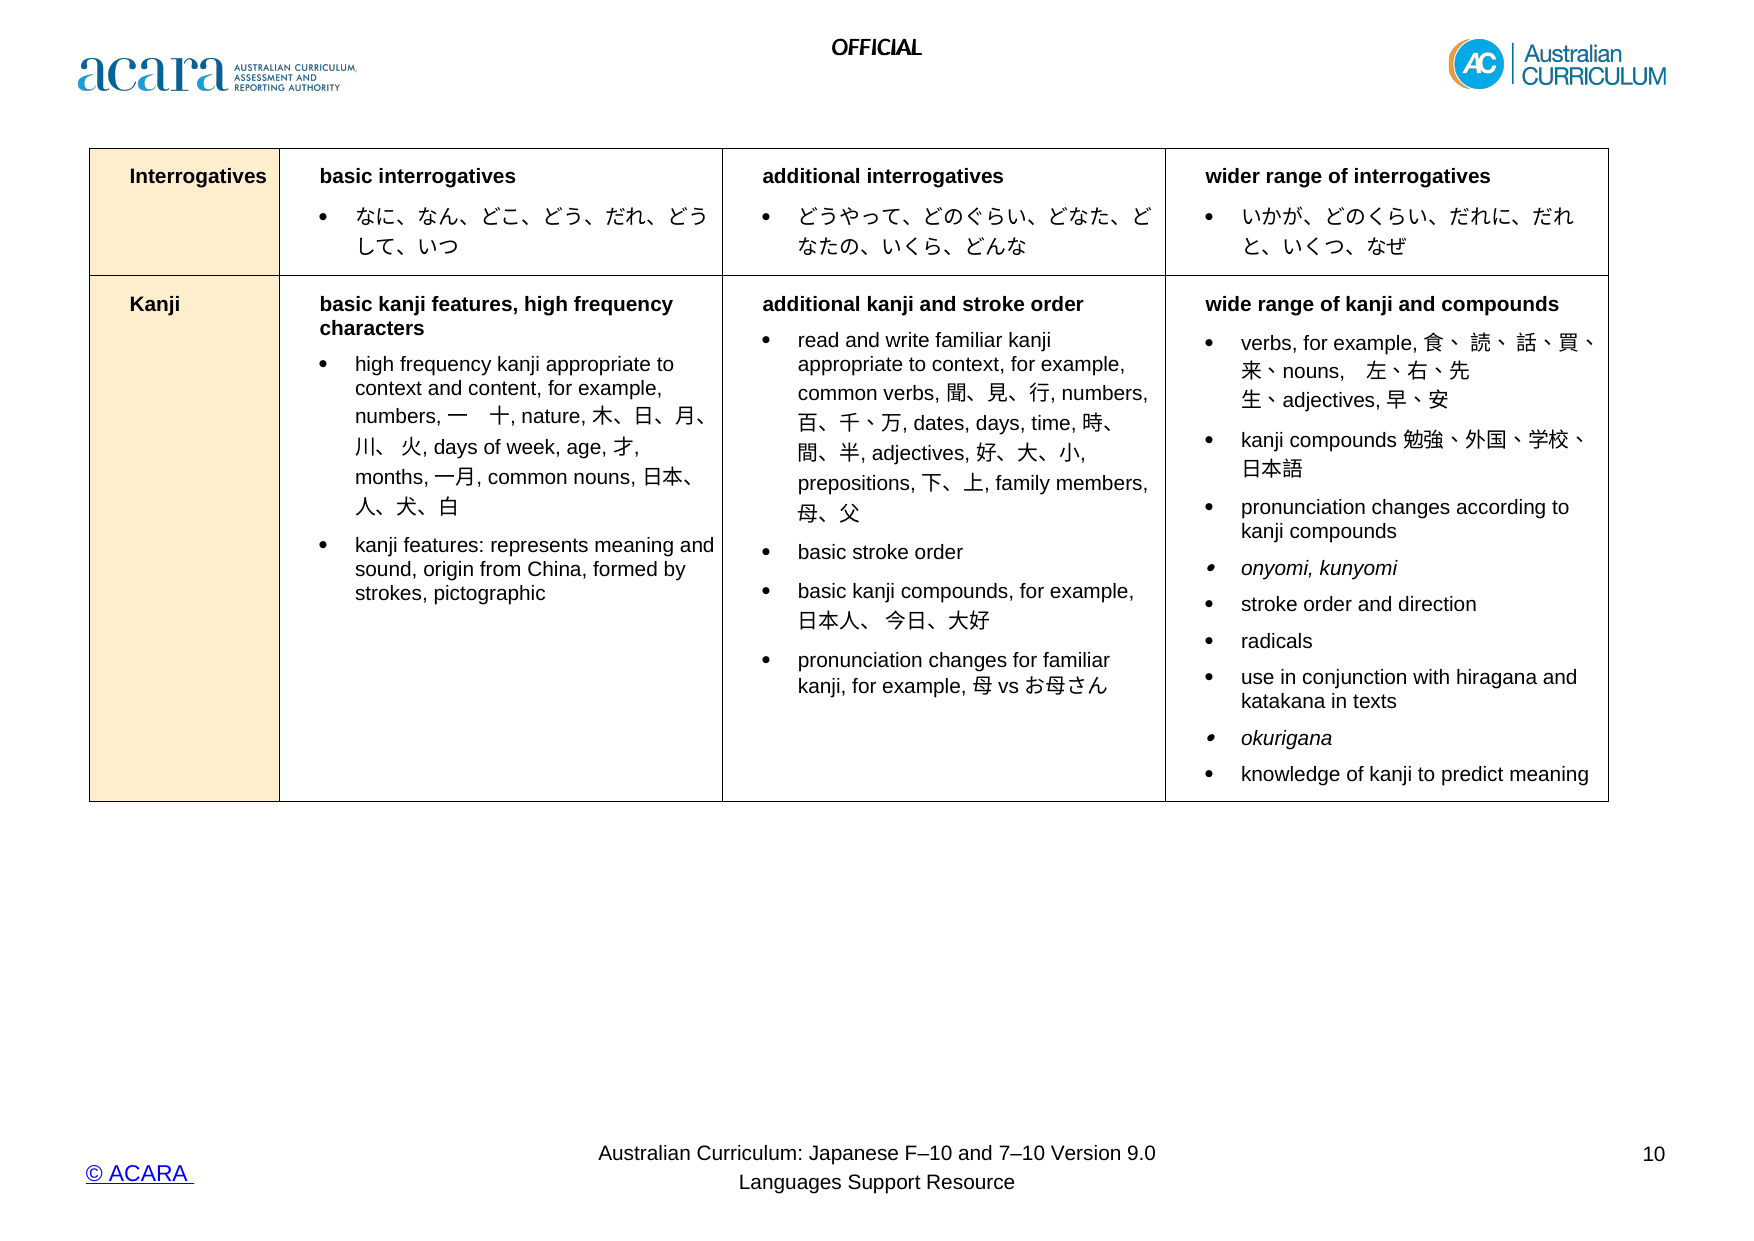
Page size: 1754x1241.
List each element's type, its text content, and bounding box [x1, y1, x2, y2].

table_cell additional kanji and stroke order read and write familiar kanji appropriate to context, for example, common verbs, 聞、見、行, numbers, 百、千、万, dates, days, time, 時、 間、半, adjectives, 好、大、小, prepositions, 下、上, family members, 母、父 basic stroke order basic kanji compounds, for example, 日本人、 今日、大好 pronunciation changes for familiar kanji, for example, 母 vs お母さん [723, 276, 1165, 801]
table_header Interrogatives [90, 149, 279, 275]
table_cell wide range of kanji and compounds verbs, for example, 食、 読、 話、買、来、nouns, 左、右、先生、adjectives, 早、安 kanji compounds 勉強、外国、学校、日本語 pronunciation changes according to kanji compounds onyomi, kunyomi stroke order and direction radicals use in conjunction with hiragana and katakana in texts okurigana knowledge of kanji to predict meaning [1166, 276, 1608, 801]
picture [1487, 39, 1666, 89]
table_header wider range of interrogatives いかが、どのくらい、だれに、だれと、いくつ、なぜ [1166, 149, 1608, 275]
table_cell Kanji [90, 276, 279, 801]
table_header basic interrogatives なに、なん、どこ、どう、だれ、どうして、いつ [280, 149, 722, 275]
picture [1448, 39, 1471, 89]
picture [78, 58, 357, 91]
picture [1464, 53, 1495, 73]
table_header additional interrogatives どうやって、どのぐらい、どなた、どなたの、いくら、どんな [723, 149, 1165, 275]
table_cell basic kanji features, high frequency characters high frequency kanji appropriate to context and content, for example, numbers, 一 十, nature, 木、日、月、川、 火, days of week, age, 才, months, 一月, common nouns, 日本、 人、犬、白 kanji features: represents meaning and sound, origin from China, formed by strokes, pictographic [280, 276, 722, 801]
